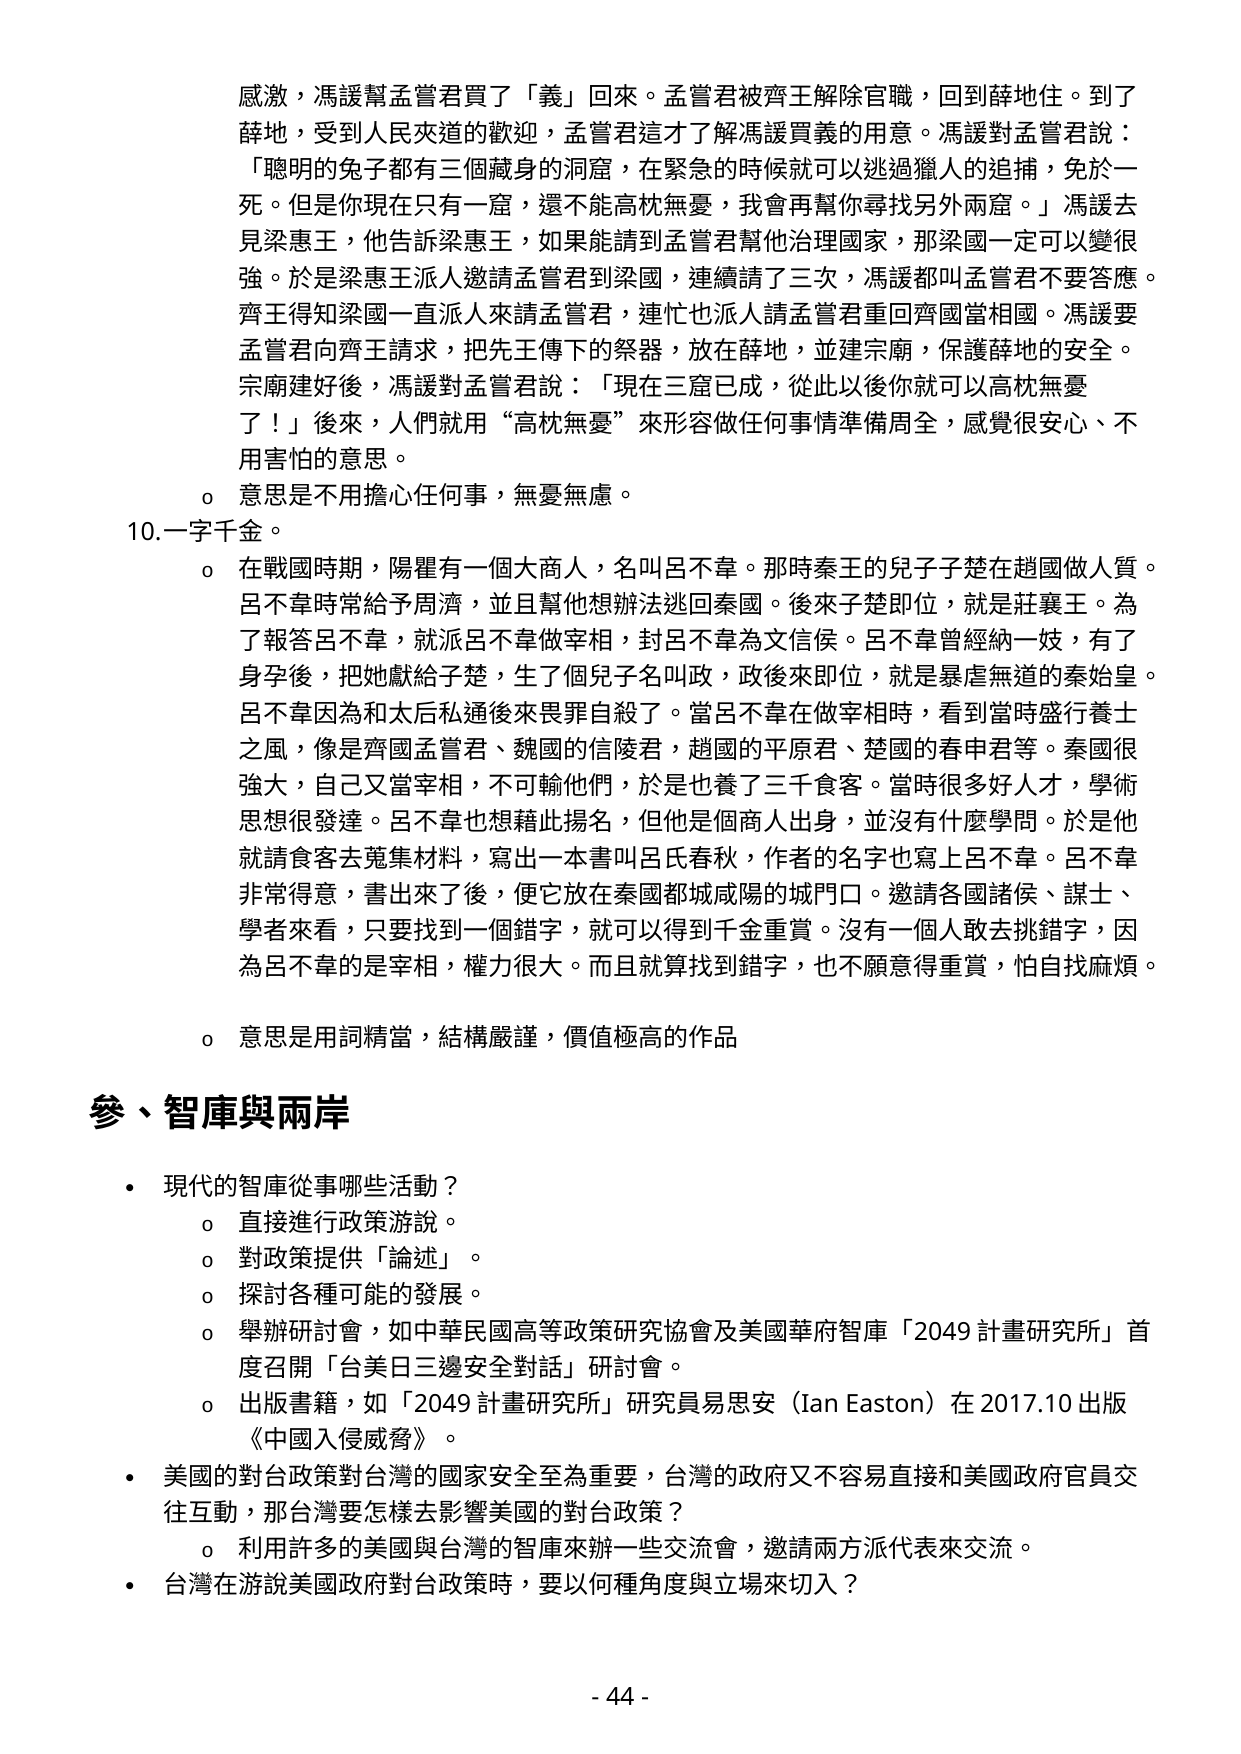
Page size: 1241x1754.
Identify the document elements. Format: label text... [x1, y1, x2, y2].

subtitle 參、智庫與兩岸 [89, 1082, 1152, 1137]
list 直接進行政策游說。 [201, 1202, 1152, 1238]
list 台灣在游說美國政府對台政策時，要以何種角度與立場來切入？ [126, 1565, 1152, 1601]
list 對政策提供「論述」。 [201, 1238, 1152, 1275]
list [201, 77, 1152, 476]
list 舉辦研討會，如中華民國高等政策研究協會及美國華府智庫「2049計畫研究所」首度召開「台美日三邊安全對話」研討會。 [201, 1311, 1152, 1383]
list 意思是不用擔心任何事，無憂無慮。 [201, 476, 1152, 512]
list 在戰國時期，陽瞿有一個大商人，名叫呂不韋。那時秦王的兒子子楚在趙國做人質。呂不韋時常給予周濟，並且幫他想辦法逃回秦國。後來子楚即位，就是莊襄王。為了報答呂不韋，就派呂不韋做宰相，封呂不韋為文信侯。呂不韋曾經納一妓，有了身孕後，把她獻給子楚，生了個兒子名叫政，政後來即位，就是暴虐無道的秦始皇。呂不韋因為和太后私通後來畏罪自殺了。當呂不韋在做宰相時，看到當時盛行養士之風，像是齊國孟嘗君、魏國的信陵君，趙國的平原君、楚國的春申君等。秦國很強大，自己又當宰相，不可輸他們，於是也養了三千食客。當時很多好人才，學術思想很發達。呂不韋也想藉此揚名，但他是個商人出身，並沒有什麼學問。於是他就請食客去蒐集材料，寫出一本書叫呂氏春秋，作者的名字也寫上呂不韋。呂不韋非常得意，書出來了後，便它放在秦國都城咸陽的城門口。邀請各國諸侯、謀士、學者來看，只要找到一個錯字，就可以得到千金重賞。沒有一個人敢去挑錯字，因為呂不韋的是宰相，權力很大。而且就算找到錯字，也不願意得重賞，怕自找麻煩。 [201, 548, 1152, 1017]
list 現代的智庫從事哪些活動？ [126, 1166, 1152, 1202]
list 出版書籍，如「2049計畫研究所」研究員易思安（Ian Easton）在2017.10出版《中國入侵威脅》。 [201, 1383, 1152, 1456]
list 意思是用詞精當，結構嚴謹，價值極高的作品 [201, 1017, 1152, 1053]
list 一字千金。 [126, 512, 1152, 548]
list 探討各種可能的發展。 [201, 1275, 1152, 1311]
list 利用許多的美國與台灣的智庫來辦一些交流會，邀請兩方派代表來交流。 [201, 1528, 1152, 1565]
list 美國的對台政策對台灣的國家安全至為重要，台灣的政府又不容易直接和美國政府官員交往互動，那台灣要怎樣去影響美國的對台政策？ [126, 1456, 1152, 1528]
